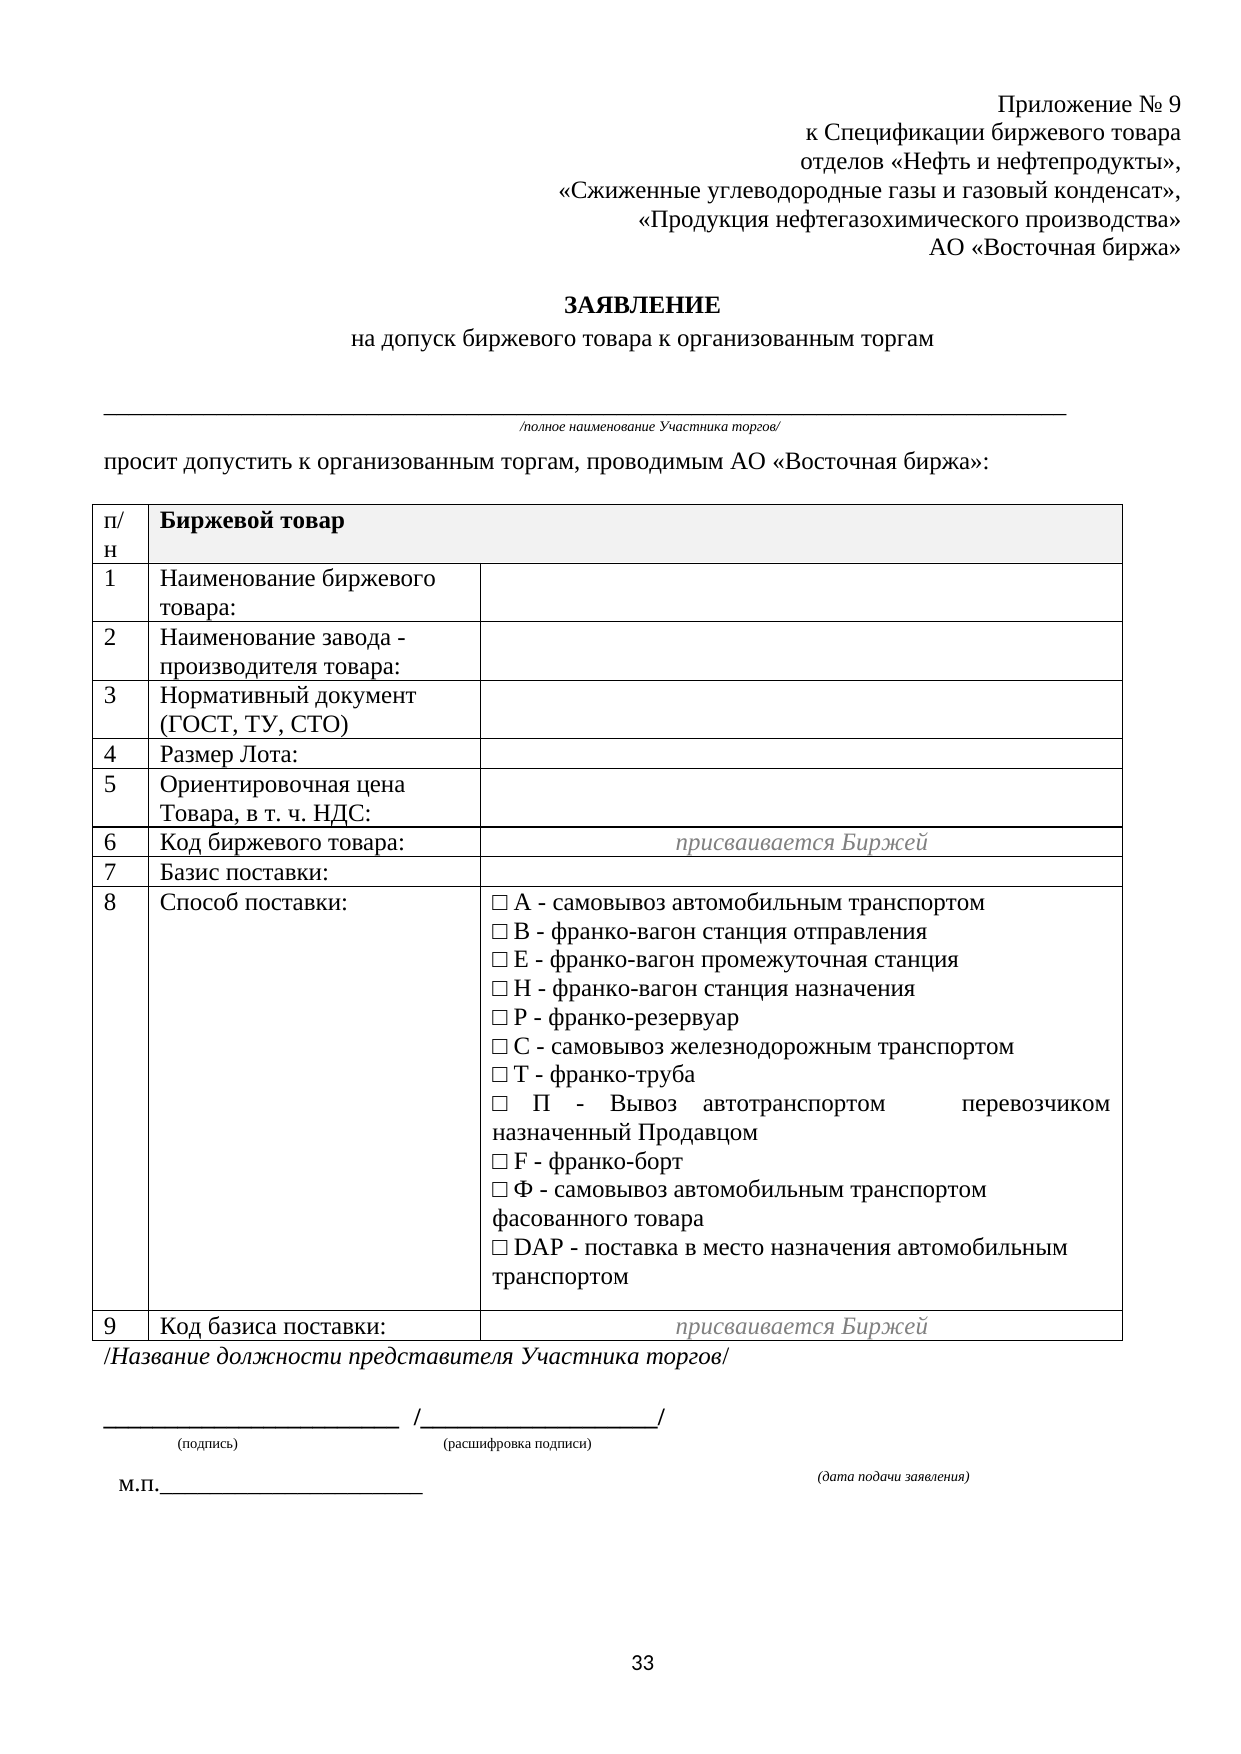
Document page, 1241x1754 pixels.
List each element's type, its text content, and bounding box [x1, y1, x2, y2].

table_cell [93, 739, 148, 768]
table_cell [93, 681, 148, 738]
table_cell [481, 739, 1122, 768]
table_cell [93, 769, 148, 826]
text просит допустить к организованным торгам, проводимым АО «Восточная биржа»: [103, 446, 1181, 475]
text к Спецификации биржевого товара [103, 117, 1181, 146]
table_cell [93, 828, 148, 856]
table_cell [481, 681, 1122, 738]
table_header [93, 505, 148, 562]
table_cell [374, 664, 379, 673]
text на допуск биржевого товара к организованным торгам [103, 323, 1181, 352]
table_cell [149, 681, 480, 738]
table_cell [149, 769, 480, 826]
text отделов «Нефть и нефтепродукты», [103, 146, 1181, 175]
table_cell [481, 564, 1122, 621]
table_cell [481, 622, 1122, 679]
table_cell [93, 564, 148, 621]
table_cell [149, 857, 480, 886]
text м.п._____________________ (дата подачи заявления) [103, 1468, 1181, 1497]
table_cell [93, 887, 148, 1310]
text /Название должности представителя Участника торгов/ [103, 1341, 1181, 1370]
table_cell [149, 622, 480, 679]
text _____________________________________________________________________________ [103, 389, 1181, 418]
text «Сжиженные углеводородные газы и газовый конденсат», [103, 175, 1181, 204]
text ЗАЯВЛЕНИЕ [103, 290, 1181, 319]
text / / [103, 1402, 1181, 1431]
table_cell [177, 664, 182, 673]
text «Продукция нефтегазохимического производства» [103, 204, 1181, 232]
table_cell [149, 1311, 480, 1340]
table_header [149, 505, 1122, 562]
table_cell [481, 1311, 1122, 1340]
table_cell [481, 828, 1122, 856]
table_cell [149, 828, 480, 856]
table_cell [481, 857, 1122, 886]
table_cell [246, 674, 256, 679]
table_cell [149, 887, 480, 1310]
text /полное наименование Участника торгов/ [103, 418, 1181, 446]
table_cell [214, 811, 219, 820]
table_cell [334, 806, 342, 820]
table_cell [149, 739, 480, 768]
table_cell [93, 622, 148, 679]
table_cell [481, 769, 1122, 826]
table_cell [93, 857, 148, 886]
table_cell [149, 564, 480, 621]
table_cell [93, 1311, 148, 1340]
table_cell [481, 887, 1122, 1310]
text (подпись) (расшифровка подписи) [103, 1435, 1181, 1464]
text АО «Восточная биржа» [103, 232, 1181, 261]
text Приложение № 9 [103, 89, 1181, 117]
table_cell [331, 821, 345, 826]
